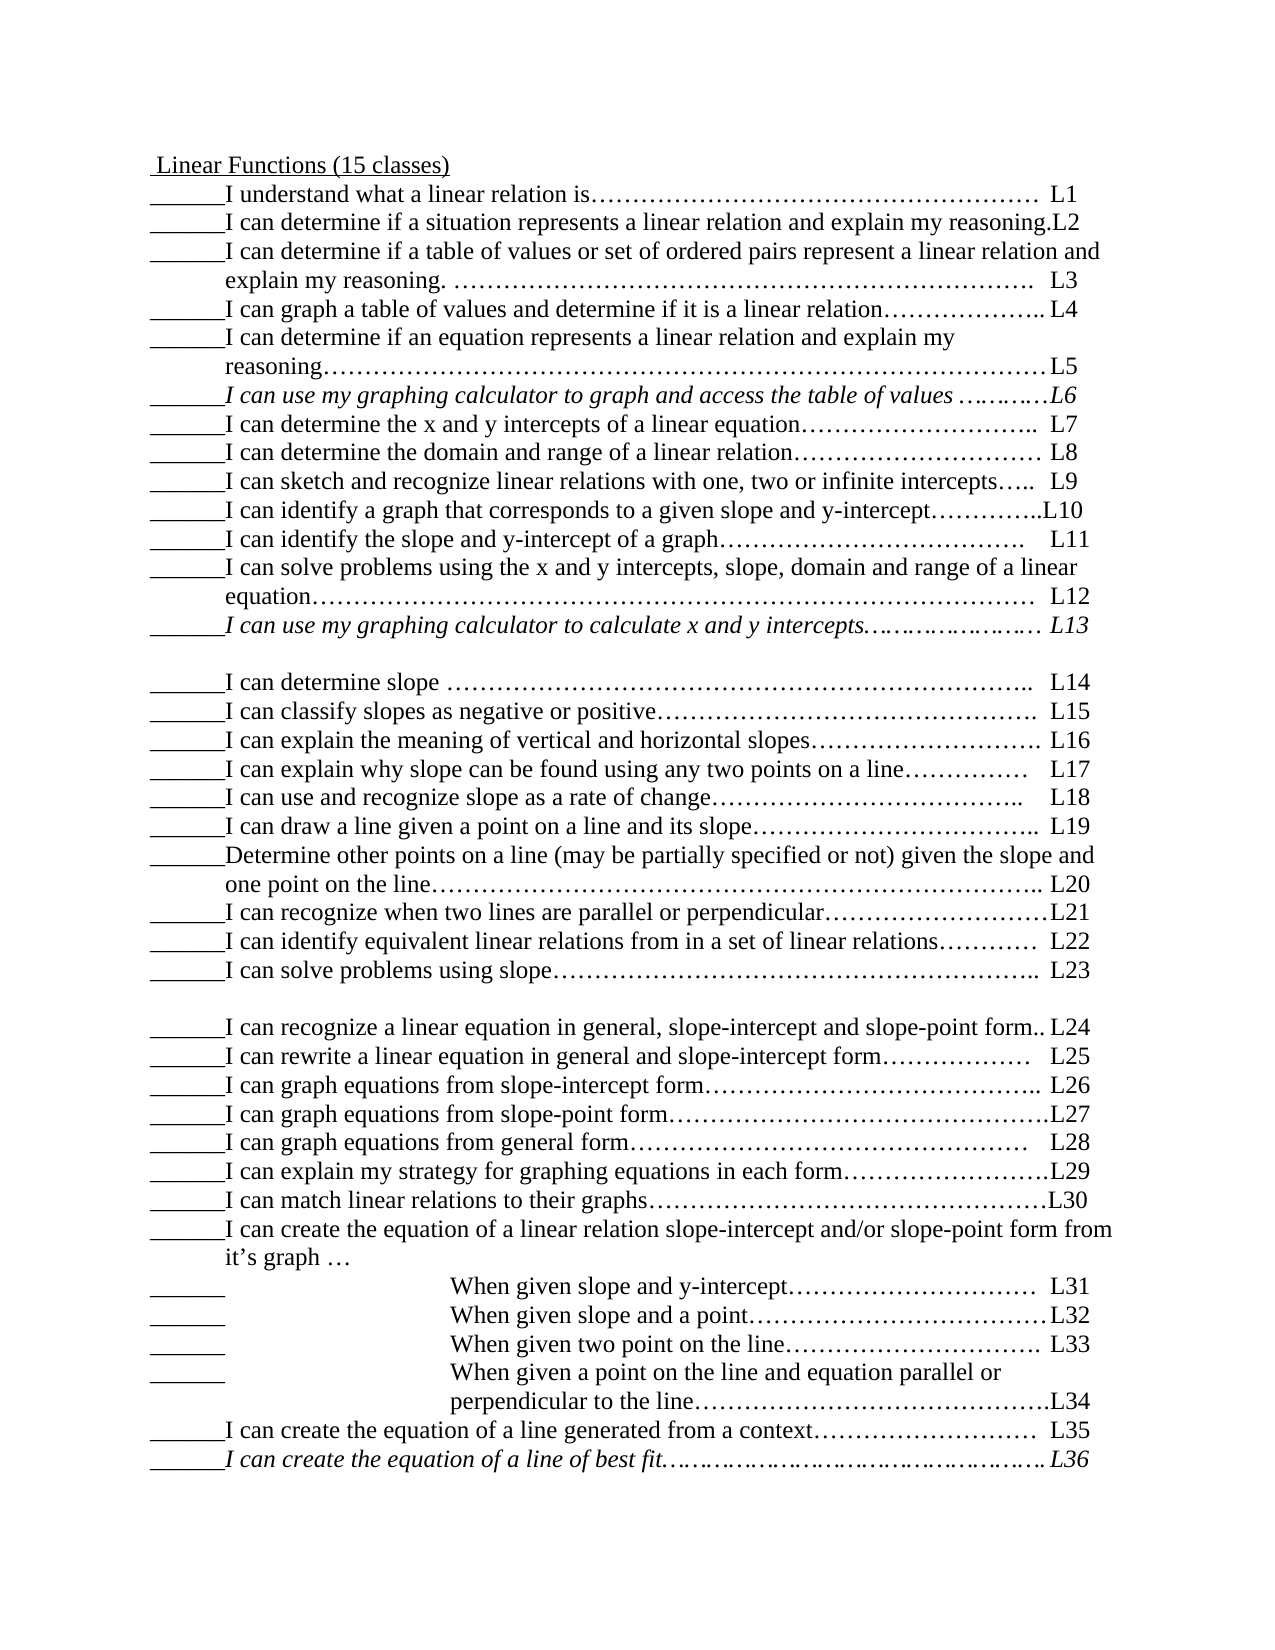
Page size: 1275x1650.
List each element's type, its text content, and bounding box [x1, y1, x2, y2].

text ______I can explain why slope can be found using any two points on a line…………… L17 [150, 754, 1125, 782]
text Linear Functions (15 classes) [150, 150, 1125, 179]
text ______I can determine if a table of values or set of ordered pairs represent a linear relation and explain my reasoning. ……………………………………………………………. L3 [150, 236, 1125, 294]
text ______I can draw a line given a point on a line and its slope…………………………….. L19 [150, 811, 1125, 840]
text ______I can identify equivalent linear relations from in a set of linear relations………… L22 [150, 926, 1125, 955]
text ______I can identify a graph that corresponds to a given slope and y-intercept…………..L10 [150, 495, 1125, 524]
text ______I can use and recognize slope as a rate of change……………………………….. L18 [150, 782, 1125, 811]
text ______I can solve problems using slope………………………………………………….. L23 [150, 955, 1125, 984]
text ______I can rewrite a linear equation in general and slope-intercept form……………… L25 [150, 1041, 1125, 1070]
text ______I can identify the slope and y-intercept of a graph………………………………. L11 [150, 524, 1125, 552]
text ______I can graph equations from slope-intercept form………………………………….. L26 [150, 1070, 1125, 1099]
text ______I can determine the domain and range of a linear relation………………………… L8 [150, 437, 1125, 466]
text ______I understand what a linear relation is……………………………………………… L1 [150, 179, 1125, 207]
text ______I can determine the x and y intercepts of a linear equation……………………….. L7 [150, 409, 1125, 437]
text ______I can determine slope …………………………………………………………….. L14 [150, 667, 1125, 696]
text ______I can create the equation of a line generated from a context……………………… L35 [150, 1415, 1125, 1444]
text ______I can use my graphing calculator to calculate x and y intercepts…………………… L13 [150, 610, 1125, 639]
text ______I can determine if an equation represents a linear relation and explain my reasoning…………………………………………………………………………… L5 [150, 322, 1125, 380]
text ______I can create the equation of a line of best fit……………………………………………. L36 [150, 1444, 1125, 1472]
text ______ When given slope and a point……………………………… L32 [150, 1300, 1125, 1329]
text ______I can recognize when two lines are parallel or perpendicular……………………… L21 [150, 897, 1125, 926]
text ______I can solve problems using the x and y intercepts, slope, domain and range of a linear equation…………………………………………………………………………… L12 [150, 552, 1125, 610]
text ______ When given a point on the line and equation parallel or perpendicular to the line……………………………………. L34 [150, 1357, 1125, 1415]
text ______I can explain my strategy for graphing equations in each form……………………. L29 [150, 1156, 1125, 1185]
text ______I can graph equations from general form………………………………………… L28 [150, 1127, 1125, 1156]
text ______I can sketch and recognize linear relations with one, two or infinite intercepts….. L9 [150, 466, 1125, 495]
text ______I can create the equation of a linear relation slope-intercept and/or slope-point form from it’s graph … [150, 1214, 1125, 1271]
text ______I can recognize a linear equation in general, slope-intercept and slope-point form.. L24 [150, 1012, 1125, 1041]
text ______I can match linear relations to their graphs…………………………………………L30 [150, 1185, 1125, 1214]
text ______ When given two point on the line…………………………. L33 [150, 1329, 1125, 1357]
text ______I can determine if a situation represents a linear relation and explain my reasoning.L2 [150, 207, 1125, 236]
text ______ When given slope and y-intercept………………………… L31 [150, 1271, 1125, 1300]
text ______I can classify slopes as negative or positive………………………………………. L15 [150, 696, 1125, 725]
text ______I can graph a table of values and determine if it is a linear relation……………….. L4 [150, 294, 1125, 322]
text ______I can explain the meaning of vertical and horizontal slopes………………………. L16 [150, 725, 1125, 754]
text ______I can graph equations from slope-point form………………………………………. L27 [150, 1099, 1125, 1127]
text ______I can use my graphing calculator to graph and access the table of values ………… L6 [150, 380, 1125, 409]
text ______Determine other points on a line (may be partially specified or not) given the slope and one point on the line……………………………………………………………….. L20 [150, 840, 1125, 897]
